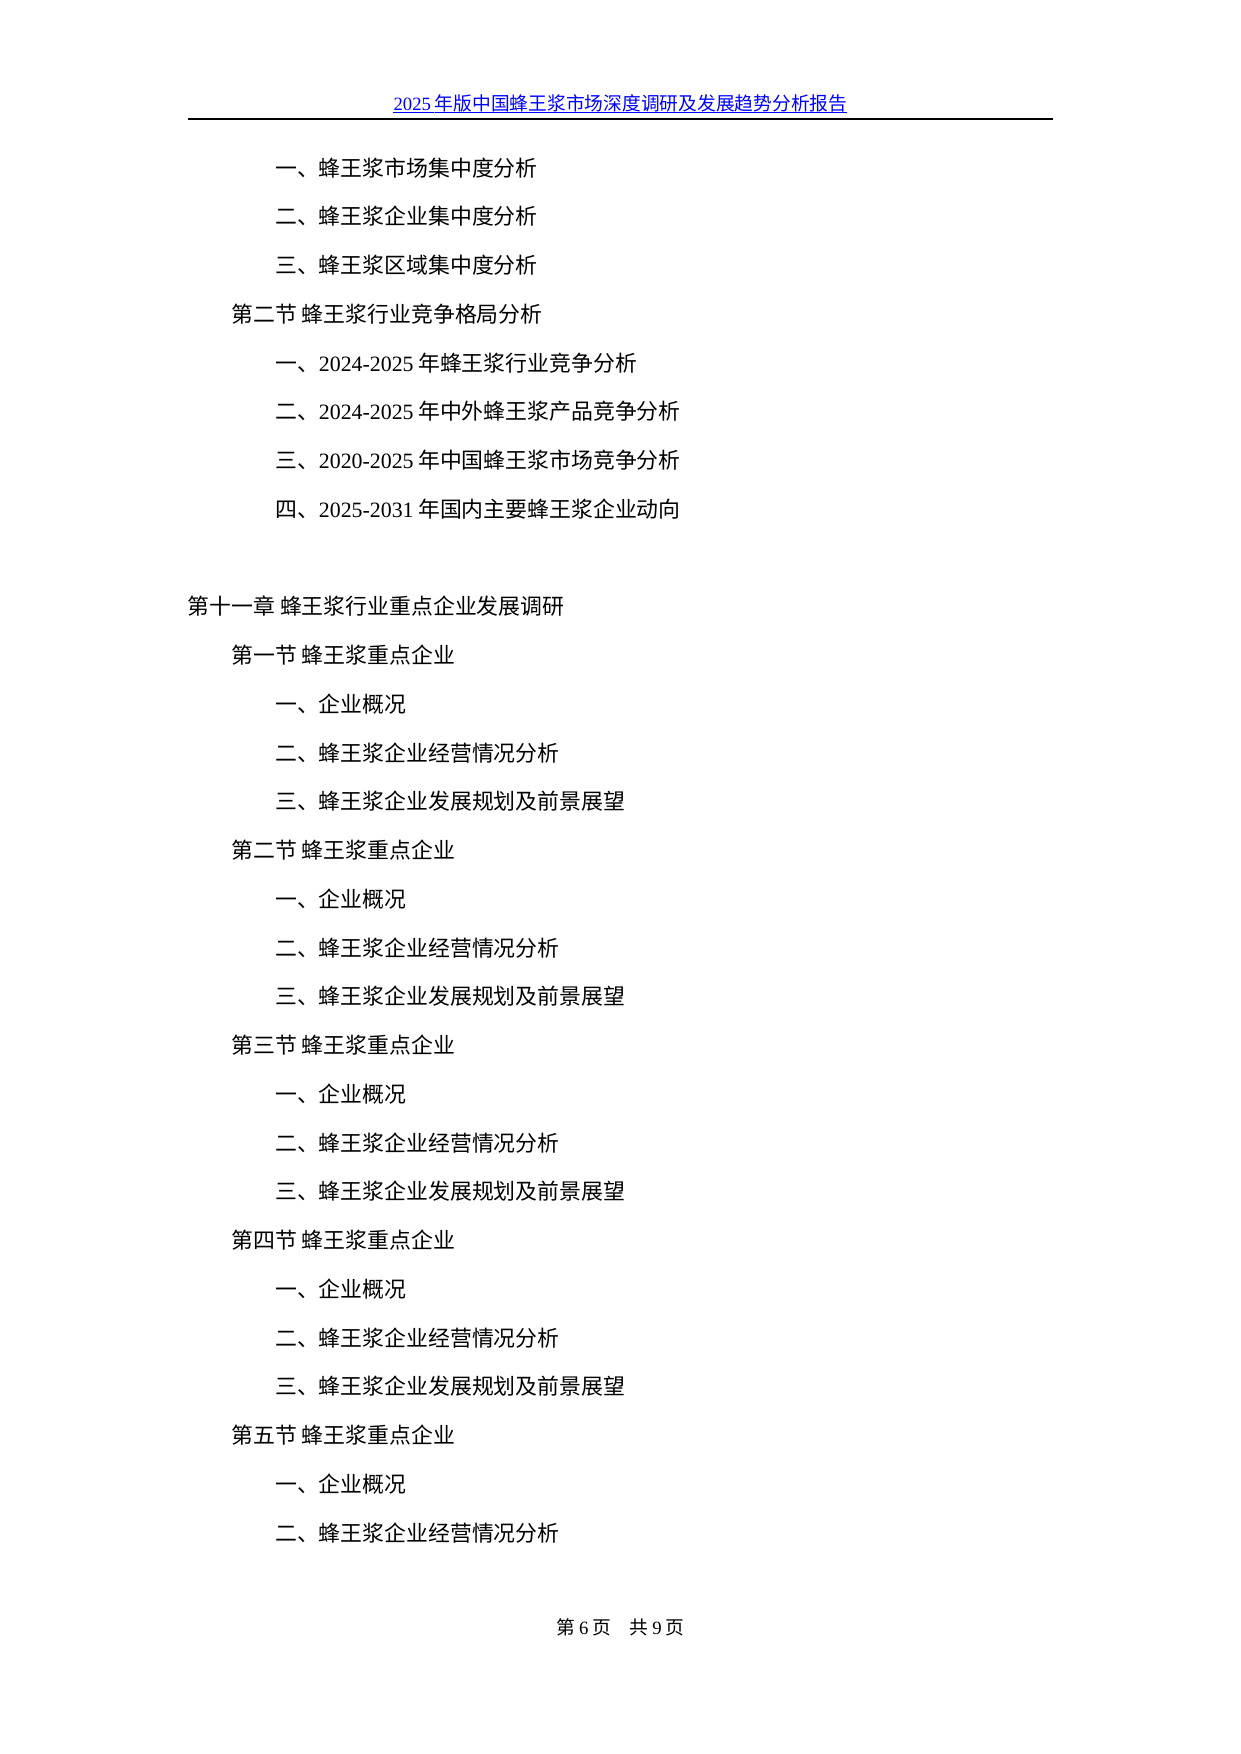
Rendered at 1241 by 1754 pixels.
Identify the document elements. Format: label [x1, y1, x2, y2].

text [187, 150, 1053, 1548]
